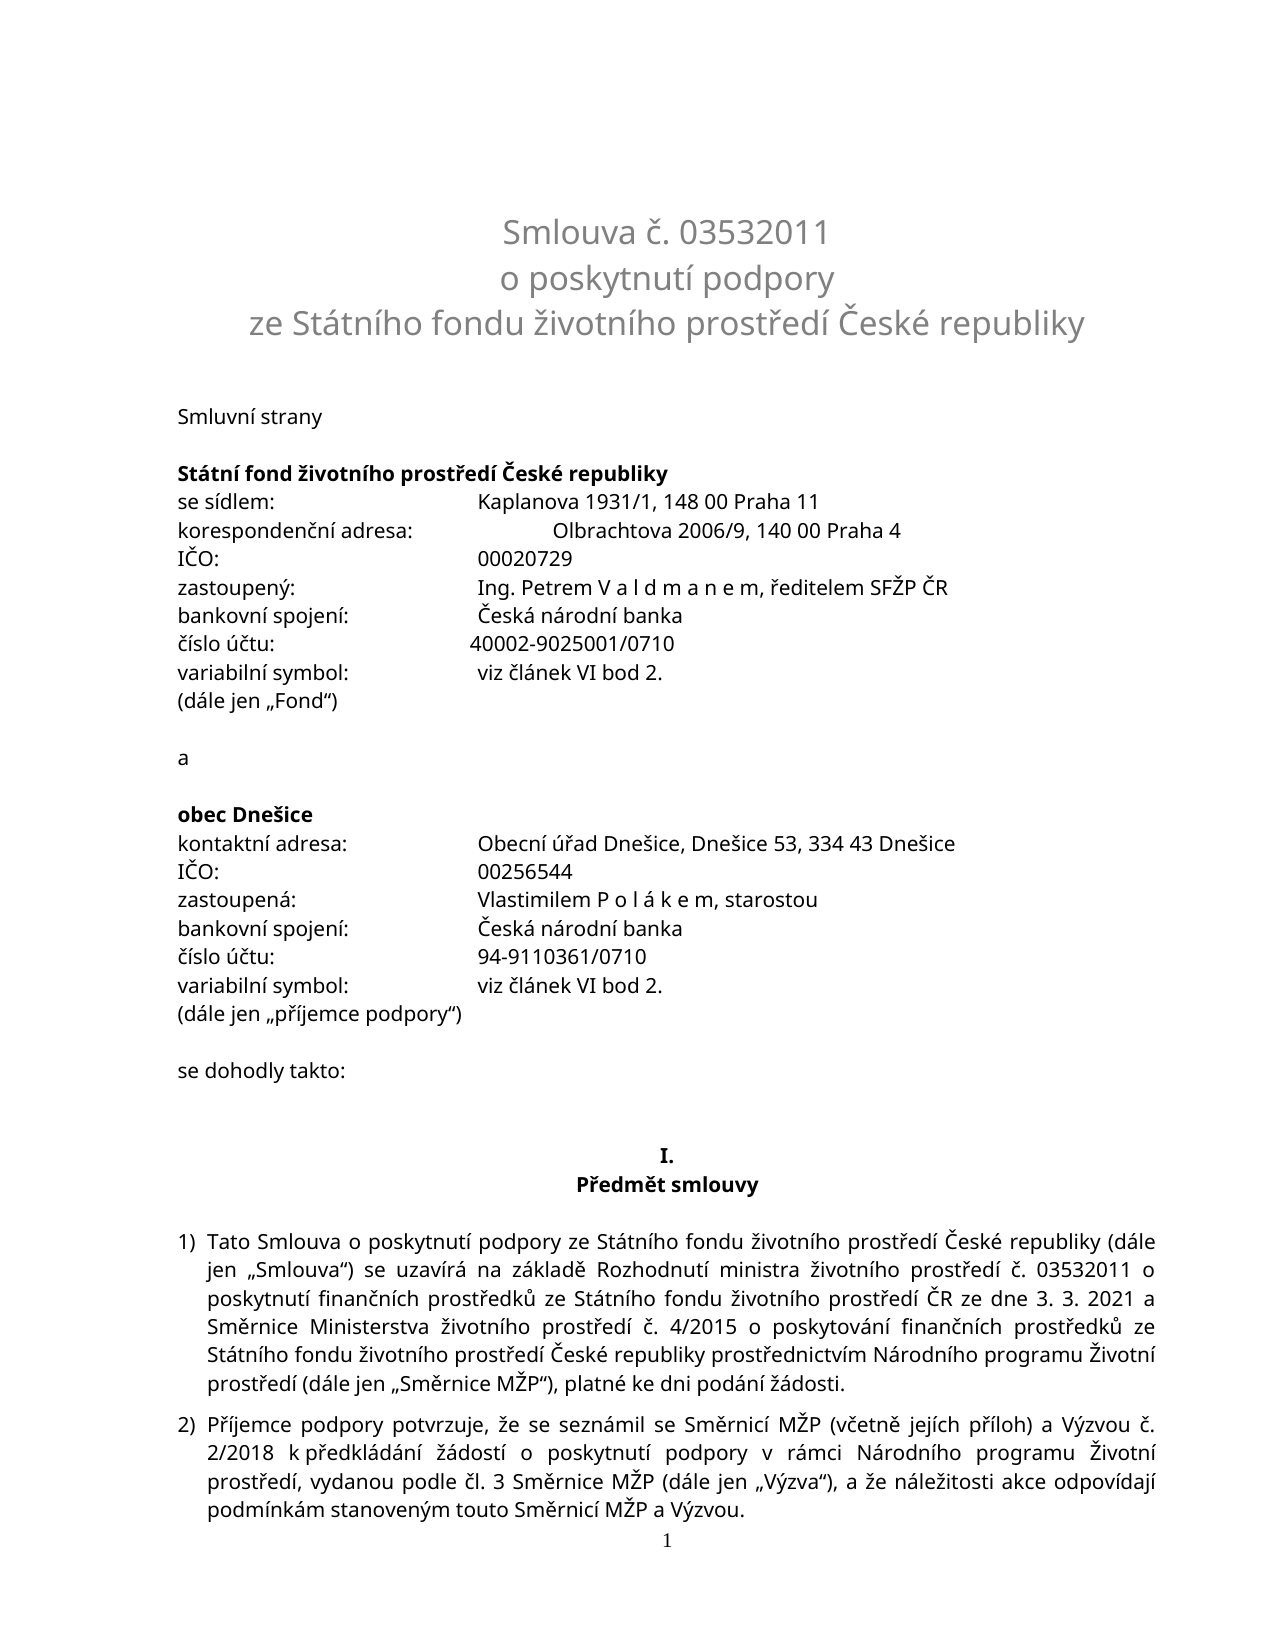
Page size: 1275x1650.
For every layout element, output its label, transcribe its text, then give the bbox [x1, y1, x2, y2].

text (dále jen „Fond“) [177, 686, 1157, 715]
text číslo účtu: 94-9110361/0710 [177, 942, 1157, 971]
text Smluvní strany [177, 402, 1157, 431]
text a [177, 743, 1157, 772]
text IČO: 00256544 [177, 857, 1157, 886]
text o poskytnutí podpory [177, 254, 1157, 300]
text variabilní symbol: viz článek VI bod 2. [177, 971, 1157, 999]
text korespondenční adresa: Olbrachtova 2006/9, 140 00 Praha 4 [177, 516, 1157, 544]
text se sídlem: Kaplanova 1931/1, 148 00 Praha 11 [177, 487, 1157, 516]
text (dále jen „příjemce podpory“) [177, 999, 1157, 1028]
text I. [177, 1141, 1157, 1170]
text Státní fond životního prostředí České republiky [177, 459, 1157, 487]
text číslo účtu: 40002-9025001/0710 [177, 629, 1157, 658]
text Smlouva č. 03532011 [177, 209, 1157, 254]
text IČO: 00020729 [177, 544, 1157, 573]
text Předmět smlouvy [177, 1170, 1157, 1198]
text bankovní spojení: Česká národní banka [177, 914, 1157, 942]
text obec Dnešice [177, 800, 1157, 829]
list Tato Smlouva o poskytnutí podpory ze Státního fondu životního prostředí České republiky (dále jen „Smlouva“) se uzavírá na základě Rozhodnutí ministra životního prostředí č. 03532011 o poskytnutí finančních prostředků ze Státního fondu životního prostředí ČR ze dne 3. 3. 2021 a Směrnice Ministerstva životního prostředí č. 4/2015 o poskytování finančních prostředků ze Státního fondu životního prostředí České republiky prostřednictvím Národního programu Životní prostředí (dále jen „Směrnice MŽP“), platné ke dni podání žádosti. [177, 1227, 1157, 1397]
text zastoupená: Vlastimilem P o l á k e m, starostou [177, 886, 1157, 914]
list Příjemce podpory potvrzuje, že se seznámil se Směrnicí MŽP (včetně jejích příloh) a Výzvou č. 2/2018 k předkládání žádostí o poskytnutí podpory v rámci Národního programu Životní prostředí, vydanou podle čl. 3 Směrnice MŽP (dále jen „Výzva“), a že náležitosti akce odpovídají podmínkám stanoveným touto Směrnicí MŽP a Výzvou. [177, 1410, 1157, 1524]
text se dohodly takto: [177, 1056, 1157, 1084]
text bankovní spojení: Česká národní banka [177, 601, 1157, 629]
text zastoupený: Ing. Petrem V a l d m a n e m, ředitelem SFŽP ČR [177, 573, 1157, 601]
text kontaktní adresa: Obecní úřad Dnešice, Dnešice 53, 334 43 Dnešice [177, 829, 1157, 857]
text ze Státního fondu životního prostředí České republiky [177, 300, 1157, 345]
text variabilní symbol: viz článek VI bod 2. [177, 658, 1157, 686]
